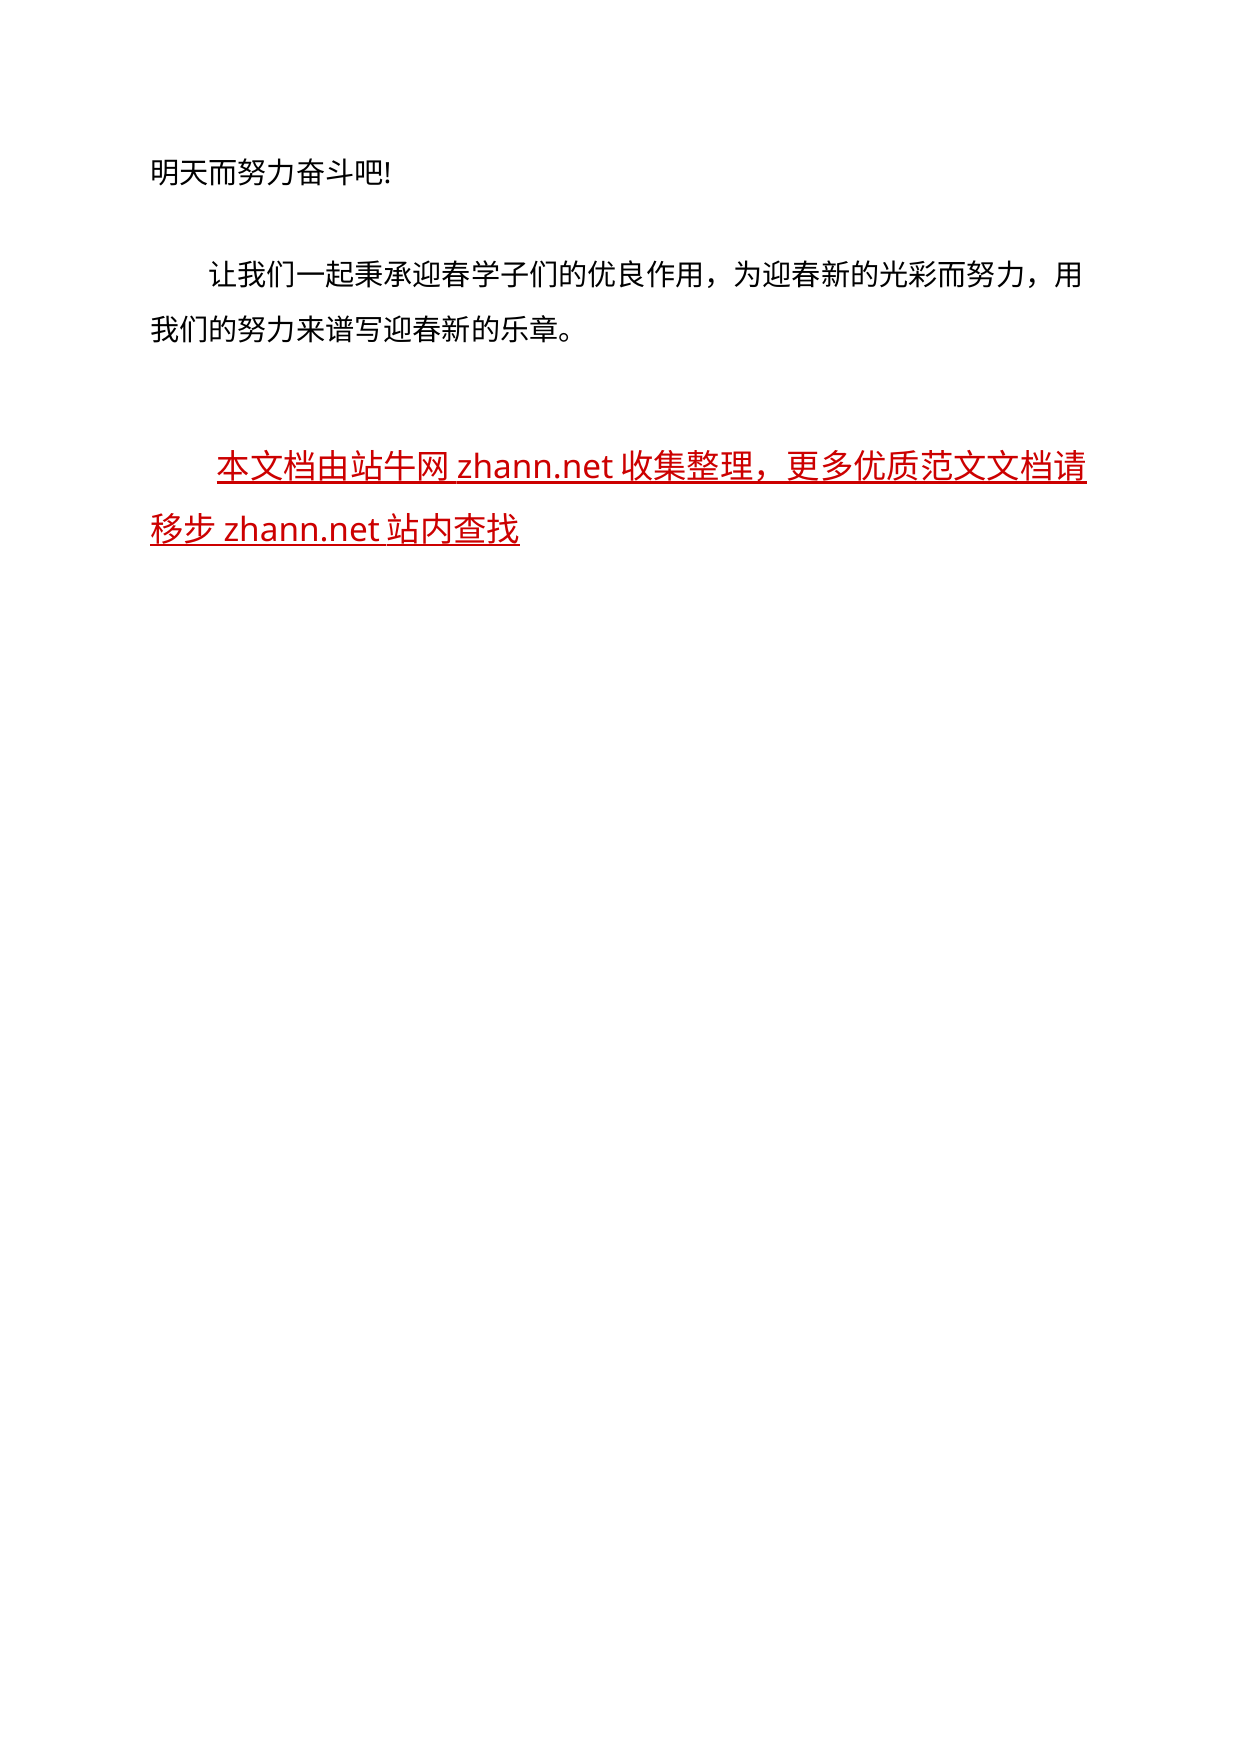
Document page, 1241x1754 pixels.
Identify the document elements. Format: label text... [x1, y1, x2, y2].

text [150, 150, 1090, 192]
text 让我们一起秉承迎春学子们的优良作用，为迎春新的光彩而努力，用我们的努力来谱写迎春新的乐章。 [150, 252, 1090, 349]
text 本文档由站牛网zhann.net收集整理，更多优质范文文档请移步zhann.net站内查找 [150, 440, 1090, 551]
